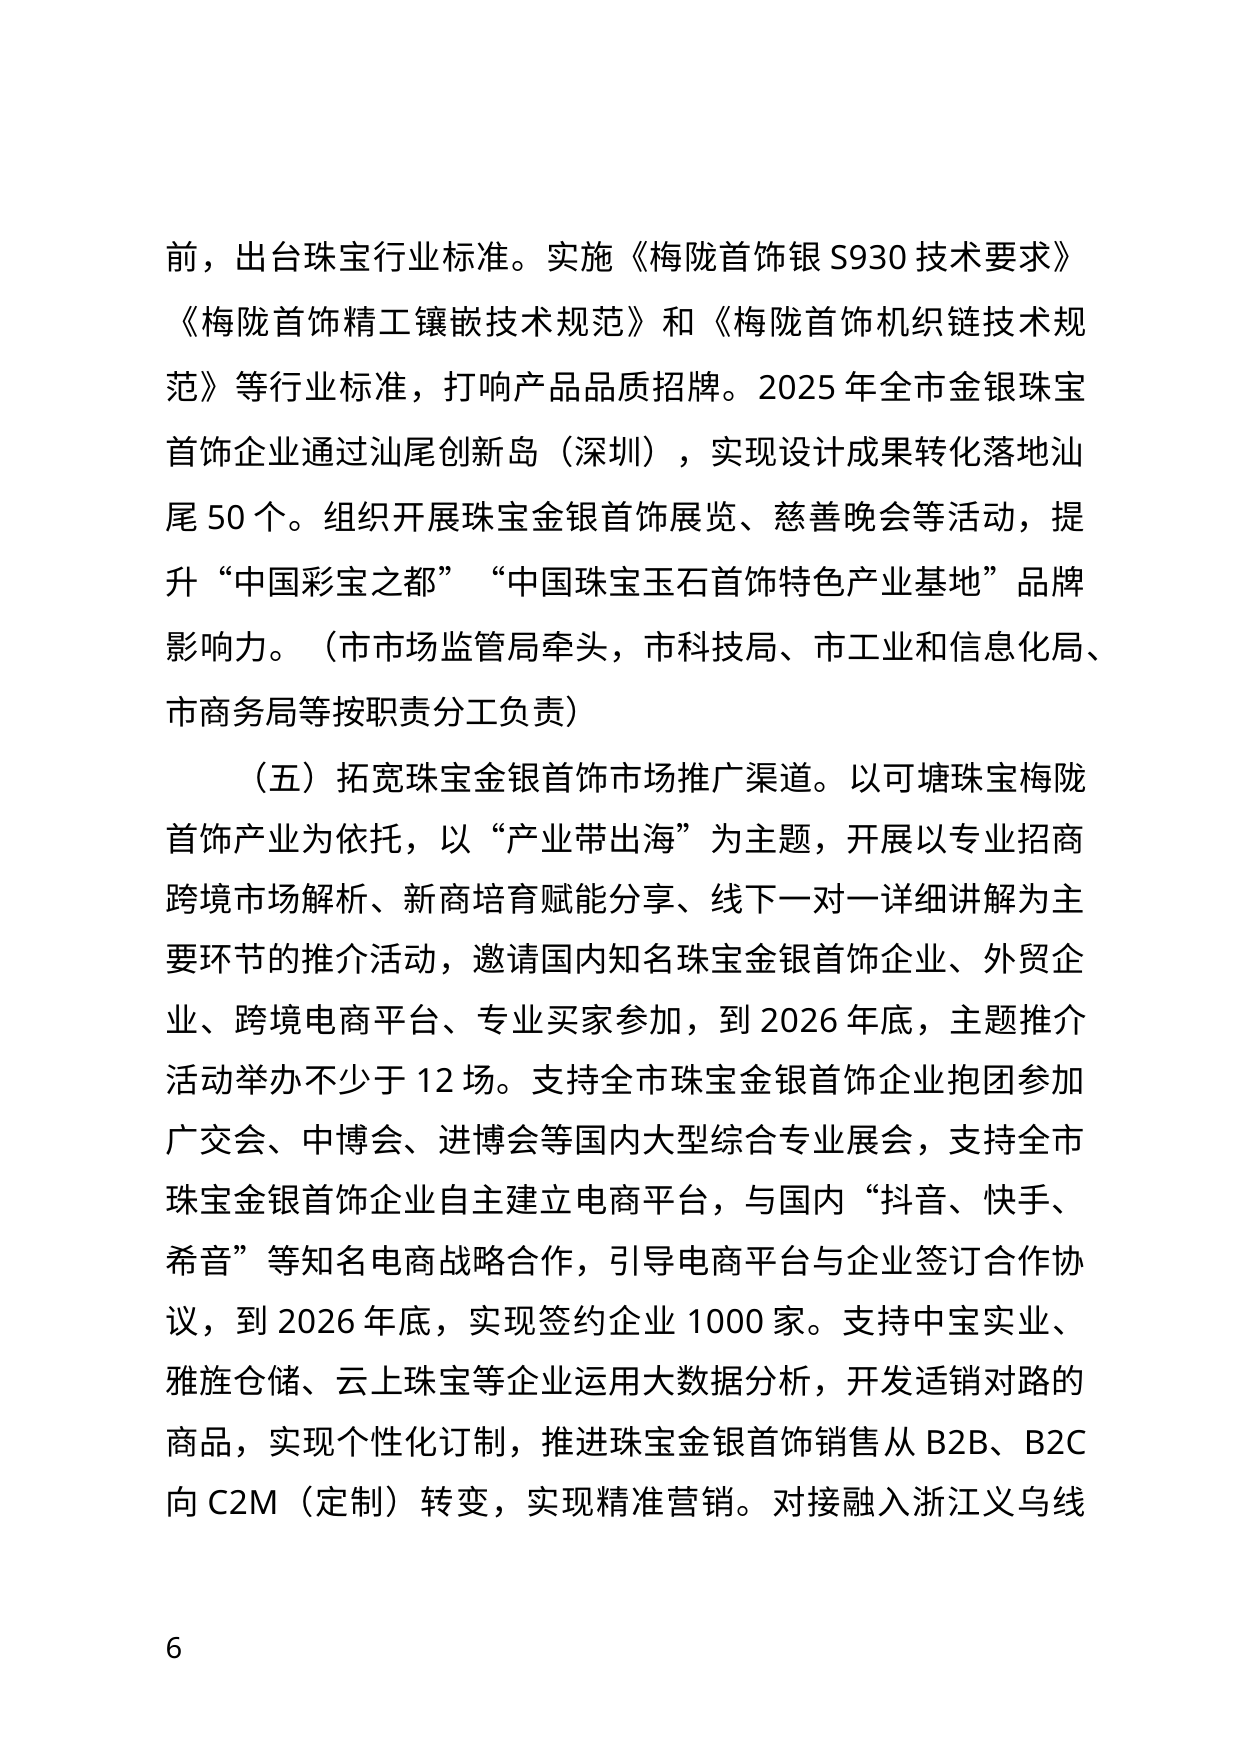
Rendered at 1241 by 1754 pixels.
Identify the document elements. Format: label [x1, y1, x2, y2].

list [165, 742, 1087, 1527]
list [165, 222, 1087, 742]
